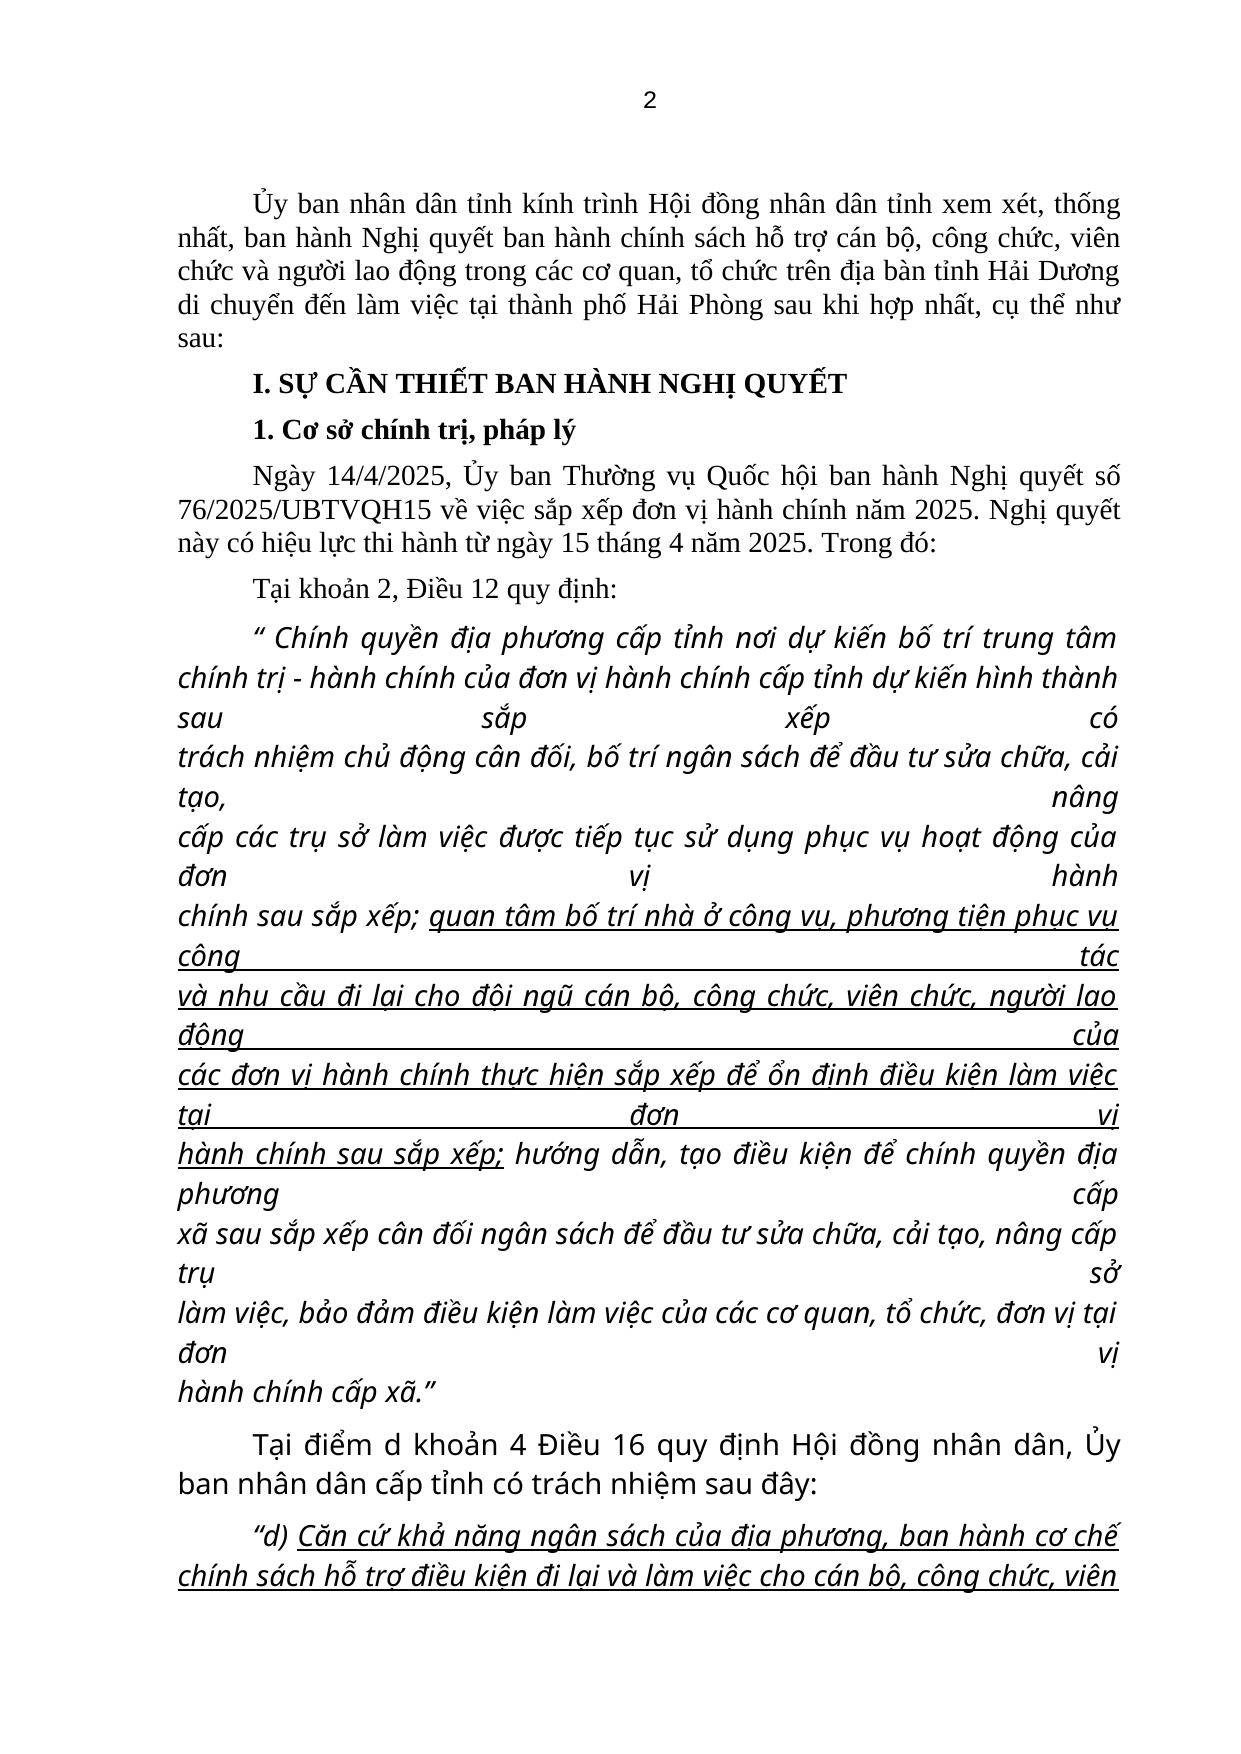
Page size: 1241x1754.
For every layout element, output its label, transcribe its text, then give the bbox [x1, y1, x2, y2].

text “ Chính quyền địa phương cấp tỉnh nơi dự kiến bố trí trung tâm chính trị - hành chính của đơn vị hành chính cấp tỉnh dự kiến hình thành sau sắp xếp có trách nhiệm chủ động cân đối, bố trí ngân sách để đầu tư sửa chữa, cải tạo, nâng cấp các trụ sở làm việc được tiếp tục sử dụng phục vụ hoạt động của đơn vị hành chính sau sắp xếp; quan tâm bố trí nhà ở công vụ, phương tiện phục vụ công tác và nhu cầu đi lại cho đội ngũ cán bộ, công chức, viên chức, người lao động của các đơn vị hành chính thực hiện sắp xếp để ổn định điều kiện làm việc tại đơn vị hành chính sau sắp xếp; hướng dẫn, tạo điều kiện để chính quyền địa phương cấp xã sau sắp xếp cân đối ngân sách để đầu tư sửa chữa, cải tạo, nâng cấp trụ sở làm việc, bảo đảm điều kiện làm việc của các cơ quan, tổ chức, đơn vị tại đơn vị hành chính cấp xã.” [177, 618, 1122, 1411]
text 1. Cơ sở chính trị, pháp lý [177, 412, 1122, 446]
text Tại điểm d khoản 4 Điều 16 quy định Hội đồng nhân dân, Ủy ban nhân dân cấp tỉnh có trách nhiệm sau đây: [177, 1424, 1122, 1503]
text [177, 1516, 1122, 1595]
text Tại khoản 2, Điều 12 quy định: [177, 572, 1122, 605]
text I. SỰ CẦN THIẾT BAN HÀNH NGHỊ QUYẾT [177, 366, 1122, 400]
text Ủy ban nhân dân tỉnh kính trình Hội đồng nhân dân tỉnh xem xét, thống nhất, ban hành Nghị quyết ban hành chính sách hỗ trợ cán bộ, công chức, viên chức và người lao động trong các cơ quan, tổ chức trên địa bàn tỉnh Hải Dương di chuyển đến làm việc tại thành phố Hải Phòng sau khi hợp nhất, cụ thể như sau: [177, 186, 1122, 354]
text Ngày 14/4/2025, Ủy ban Thường vụ Quốc hội ban hành Nghị quyết số 76/2025/UBTVQH15 về việc sắp xếp đơn vị hành chính năm 2025. Nghị quyết này có hiệu lực thi hành từ ngày 15 tháng 4 năm 2025. Trong đó: [177, 458, 1122, 559]
